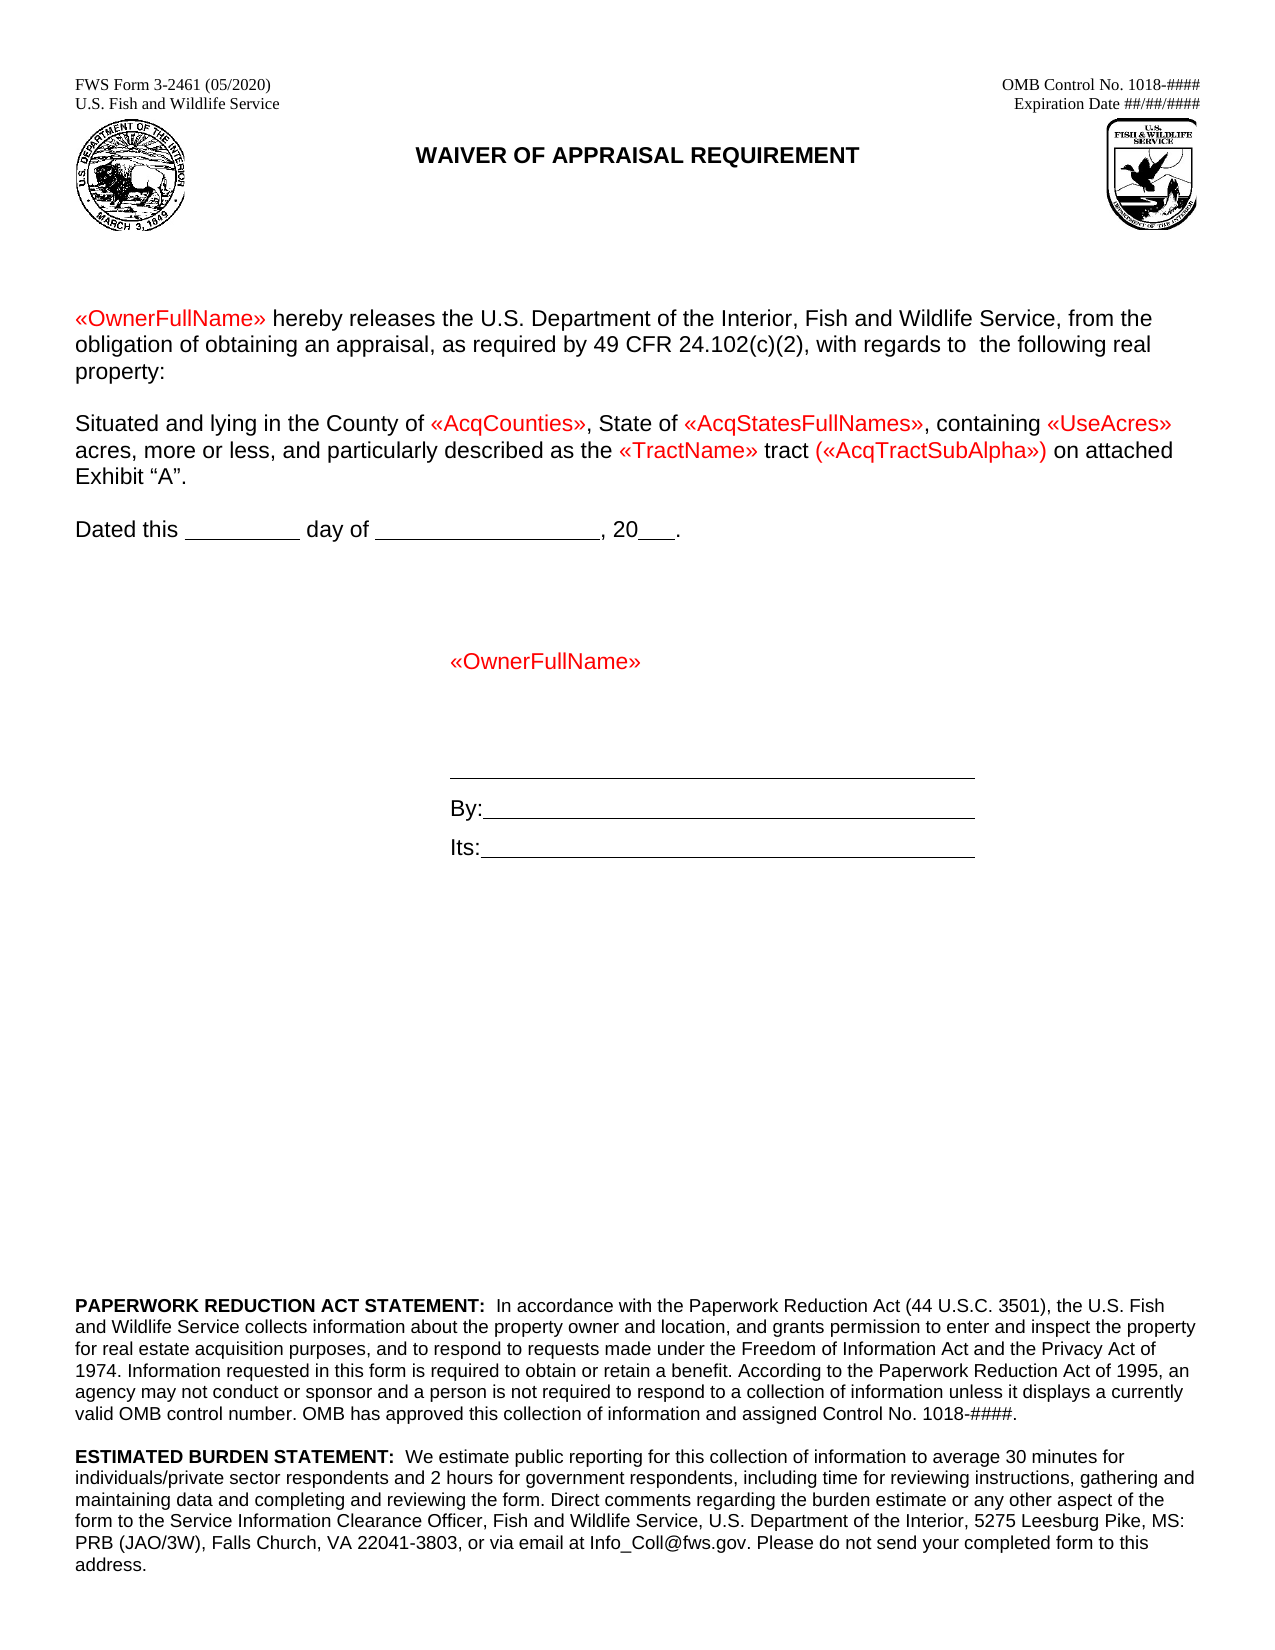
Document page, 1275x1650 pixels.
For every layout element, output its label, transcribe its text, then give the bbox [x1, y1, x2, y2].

text «OwnerFullName» hereby releases the U.S. Department of the Interior, Fish and Wildlife Service, from the obligation of obtaining an appraisal, as required by 49 CFR 24.102(c)(2), with regards to the following real property: [75, 305, 1200, 384]
picture [75, 119, 185, 229]
picture [1105, 118, 1197, 228]
text Dated this day of , 20 . [75, 516, 1200, 542]
text Situated and lying in the County of «AcqCounties», State of «AcqStatesFullNames», containing «UseAcres» acres, more or less, and particularly described as the «TractName» tract («AcqTractSubAlpha») on attached Exhibit “A”. [75, 410, 1200, 489]
text Its: [75, 834, 1200, 861]
text «OwnerFullName» [75, 648, 1200, 674]
text By: [75, 795, 1200, 821]
